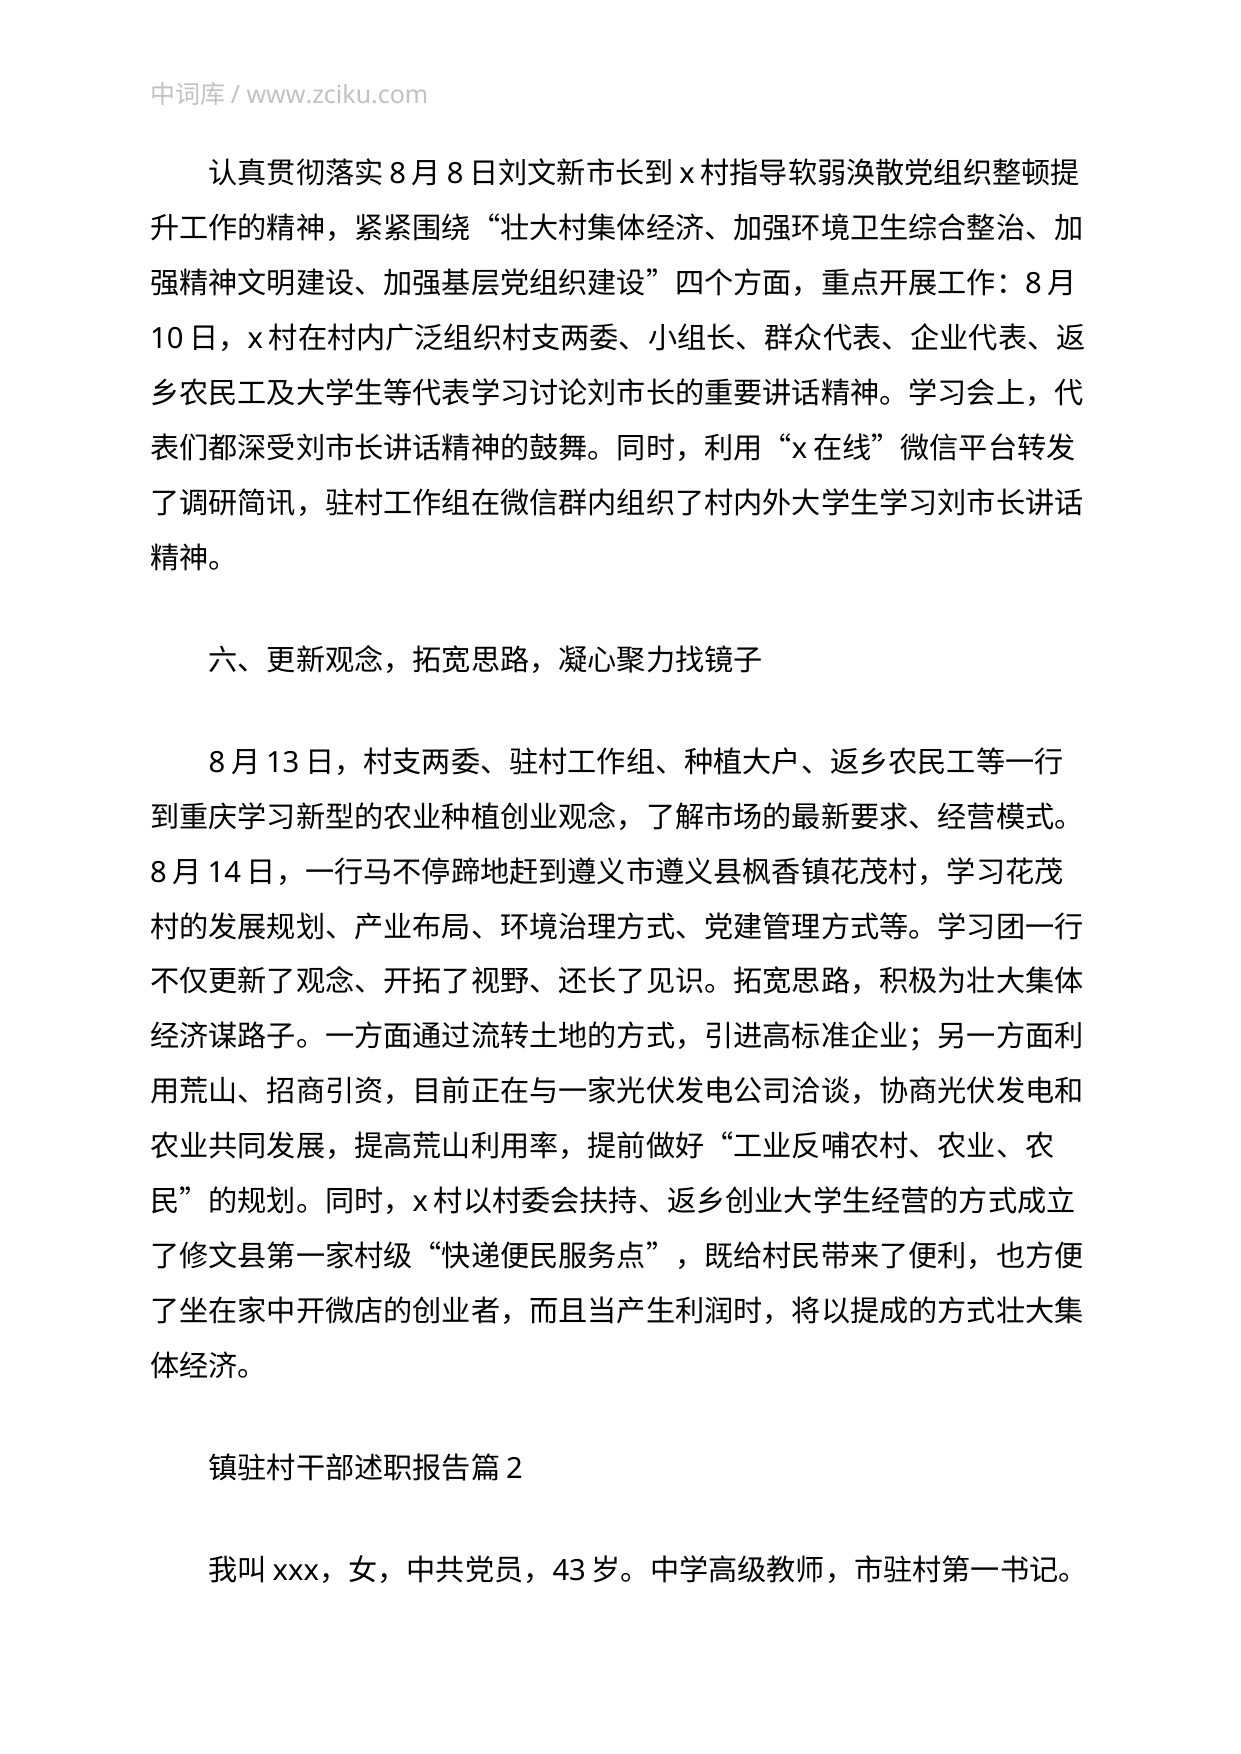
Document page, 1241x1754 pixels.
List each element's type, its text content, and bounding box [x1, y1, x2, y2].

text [150, 1546, 1090, 1588]
text 镇驻村干部述职报告篇2 [150, 1444, 1090, 1487]
text 认真贯彻落实8月8日刘文新市长到x村指导软弱涣散党组织整顿提升工作的精神，紧紧围绕“壮大村集体经济、加强环境卫生综合整治、加强精神文明建设、加强基层党组织建设”四个方面，重点开展工作：8月10日，x村在村内广泛组织村支两委、小组长、群众代表、企业代表、返乡农民工及大学生等代表学习讨论刘市长的重要讲话精神。学习会上，代表们都深受刘市长讲话精神的鼓舞。同时，利用“x在线”微信平台转发了调研简讯，驻村工作组在微信群内组织了村内外大学生学习刘市长讲话精神。 [150, 150, 1090, 577]
text 六、更新观念，拓宽思路，凝心聚力找镜子 [150, 636, 1090, 679]
text 8月13日，村支两委、驻村工作组、种植大户、返乡农民工等一行到重庆学习新型的农业种植创业观念，了解市场的最新要求、经营模式。8月14日，一行马不停蹄地赶到遵义市遵义县枫香镇花茂村，学习花茂村的发展规划、产业布局、环境治理方式、党建管理方式等。学习团一行不仅更新了观念、开拓了视野、还长了见识。拓宽思路，积极为壮大集体经济谋路子。一方面通过流转土地的方式，引进高标准企业；另一方面利用荒山、招商引资，目前正在与一家光伏发电公司洽谈，协商光伏发电和农业共同发展，提高荒山利用率，提前做好“工业反哺农村、农业、农民”的规划。同时，x村以村委会扶持、返乡创业大学生经营的方式成立了修文县第一家村级“快递便民服务点”，既给村民带来了便利，也方便了坐在家中开微店的创业者，而且当产生利润时，将以提成的方式壮大集体经济。 [150, 738, 1090, 1385]
